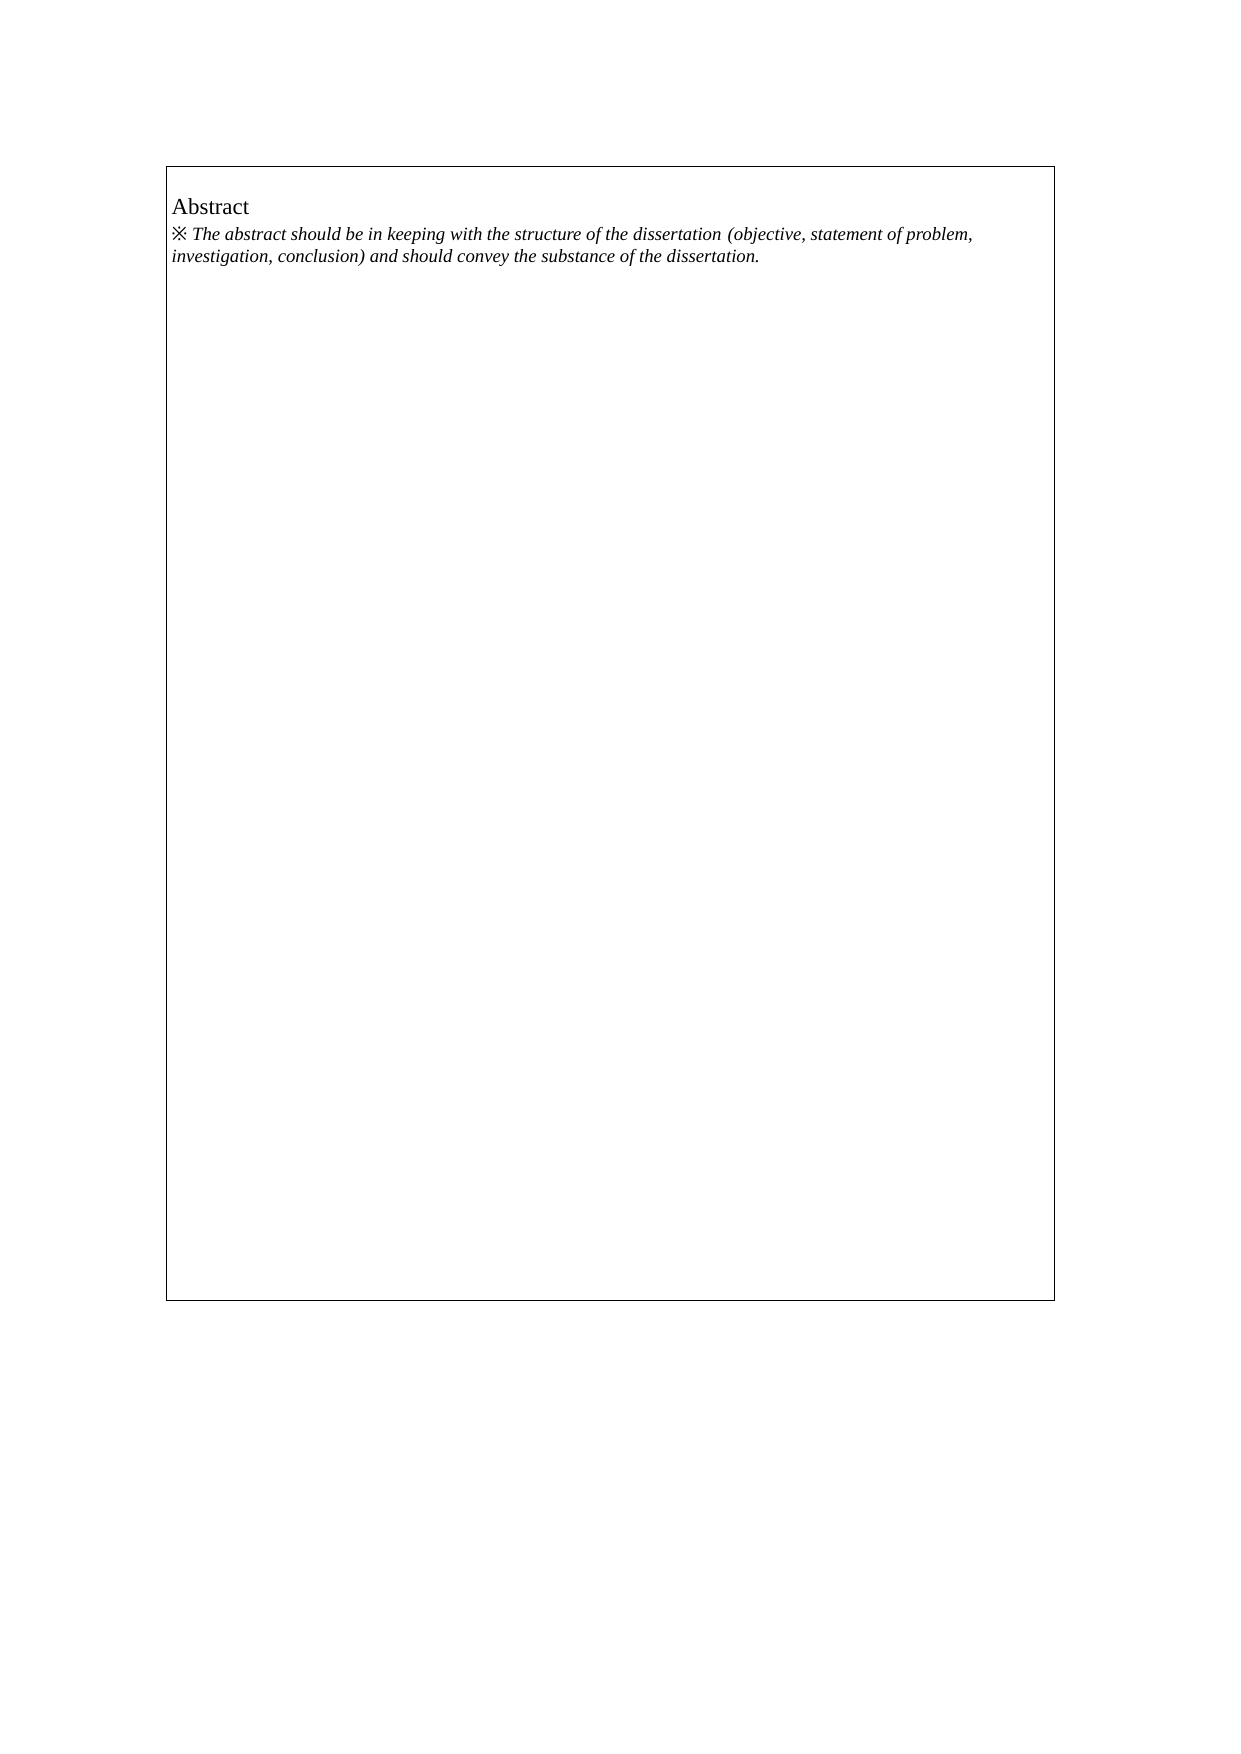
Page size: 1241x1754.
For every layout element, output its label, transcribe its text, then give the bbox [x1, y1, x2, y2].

table_cell Abstract ※ The abstract should be in keeping with the structure of the dissertation (objective, statement of problem, investigation, conclusion) and should convey the substance of the dissertation. [167, 167, 1054, 1299]
